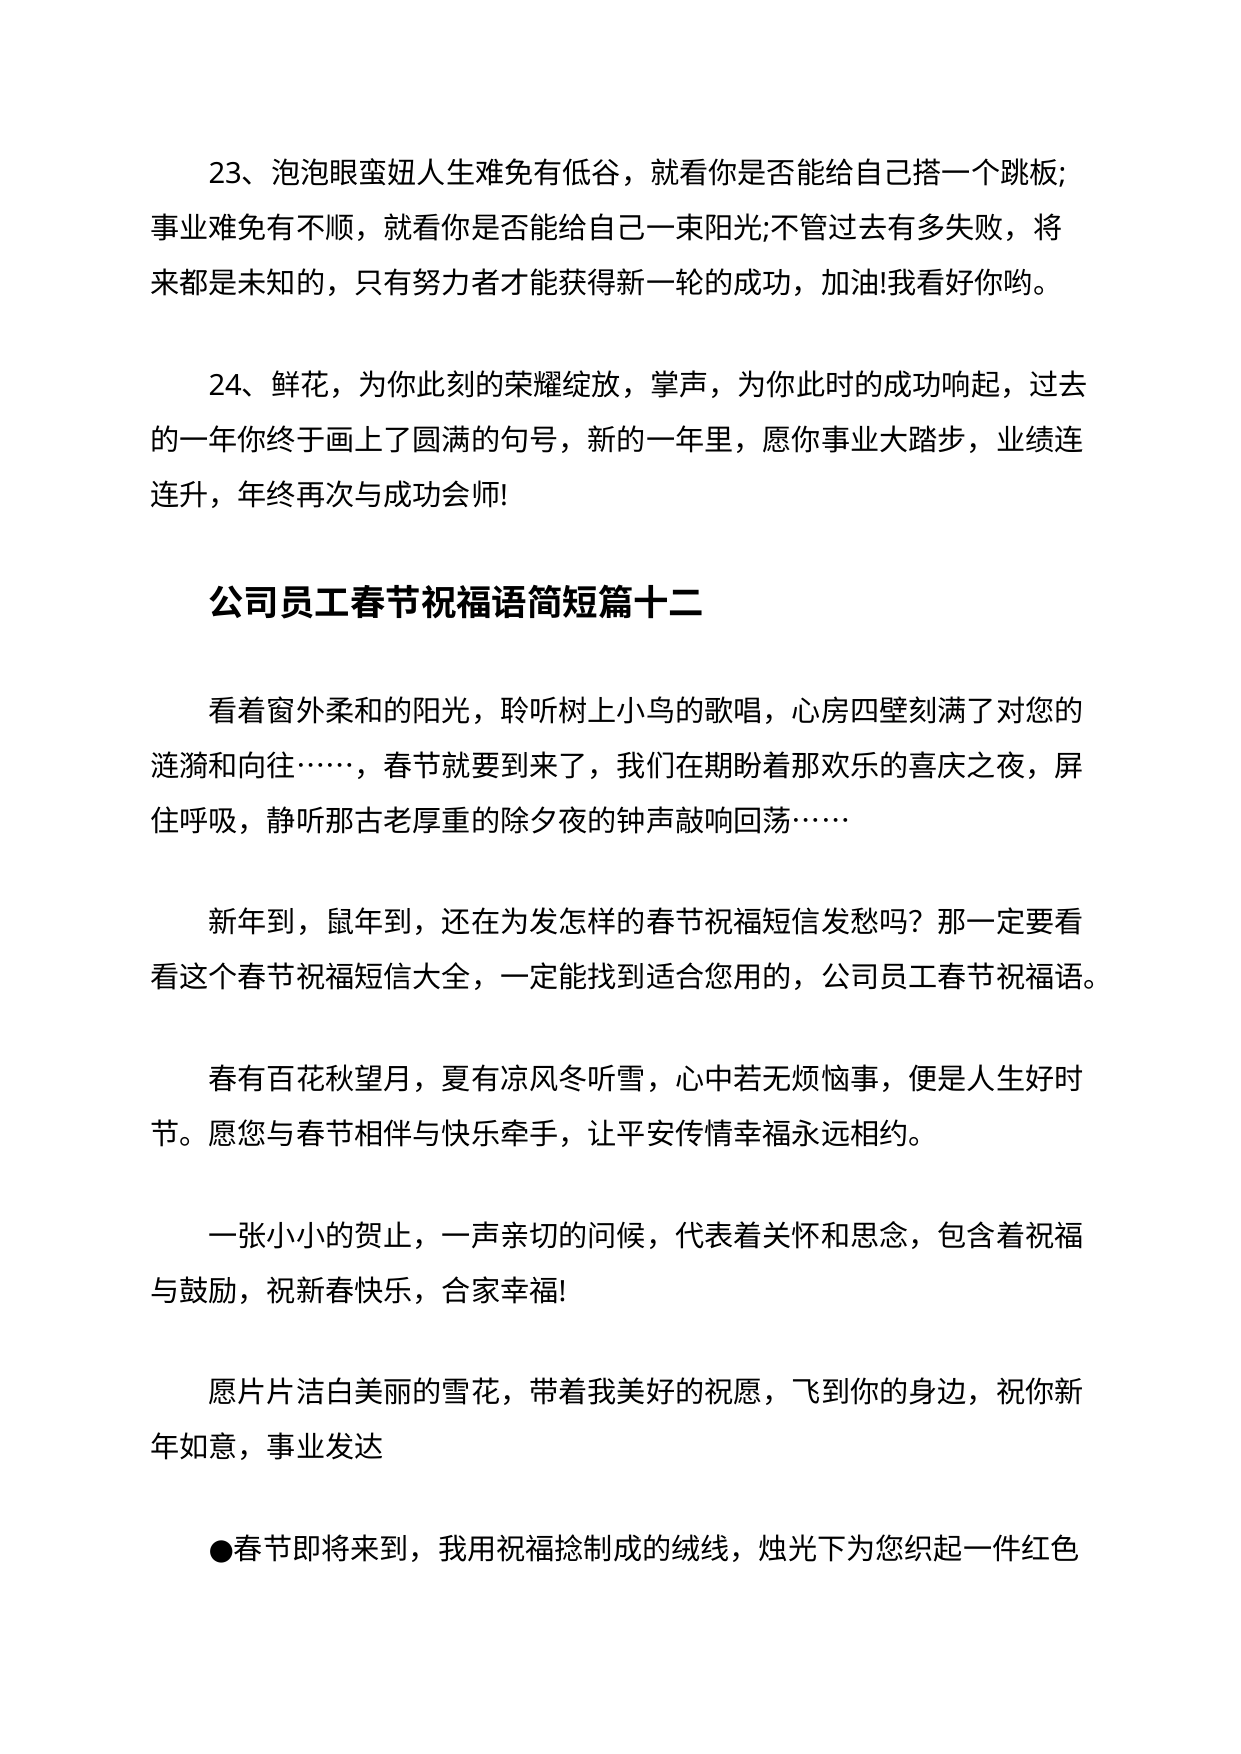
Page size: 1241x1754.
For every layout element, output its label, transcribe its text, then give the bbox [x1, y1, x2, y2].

text 看着窗外柔和的阳光，聆听树上小鸟的歌唱，心房四壁刻满了对您的涟漪和向往……，春节就要到来了，我们在期盼着那欢乐的喜庆之夜，屏住呼吸，静听那古老厚重的除夕夜的钟声敲响回荡…… [150, 687, 1090, 839]
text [150, 1526, 1090, 1568]
text 新年到，鼠年到，还在为发怎样的春节祝福短信发愁吗？那一定要看看这个春节祝福短信大全，一定能找到适合您用的，公司员工春节祝福语。 [150, 899, 1090, 996]
text 23、泡泡眼蛮妞人生难免有低谷，就看你是否能给自己搭一个跳板;事业难免有不顺，就看你是否能给自己一束阳光;不管过去有多失败，将来都是未知的，只有努力者才能获得新一轮的成功，加油!我看好你哟。 [150, 150, 1090, 302]
text 公司员工春节祝福语简短篇十二 [150, 574, 1090, 625]
text 春有百花秋望月，夏有凉风冬听雪，心中若无烦恼事，便是人生好时节。愿您与春节相伴与快乐牵手，让平安传情幸福永远相约。 [150, 1056, 1090, 1153]
text 愿片片洁白美丽的雪花，带着我美好的祝愿，飞到你的身边，祝你新年如意，事业发达 [150, 1369, 1090, 1466]
text 一张小小的贺止，一声亲切的问候，代表着关怀和思念，包含着祝福与鼓励，祝新春快乐，合家幸福! [150, 1212, 1090, 1309]
text 24、鲜花，为你此刻的荣耀绽放，掌声，为你此时的成功响起，过去的一年你终于画上了圆满的句号，新的一年里，愿你事业大踏步，业绩连连升，年终再次与成功会师! [150, 362, 1090, 514]
